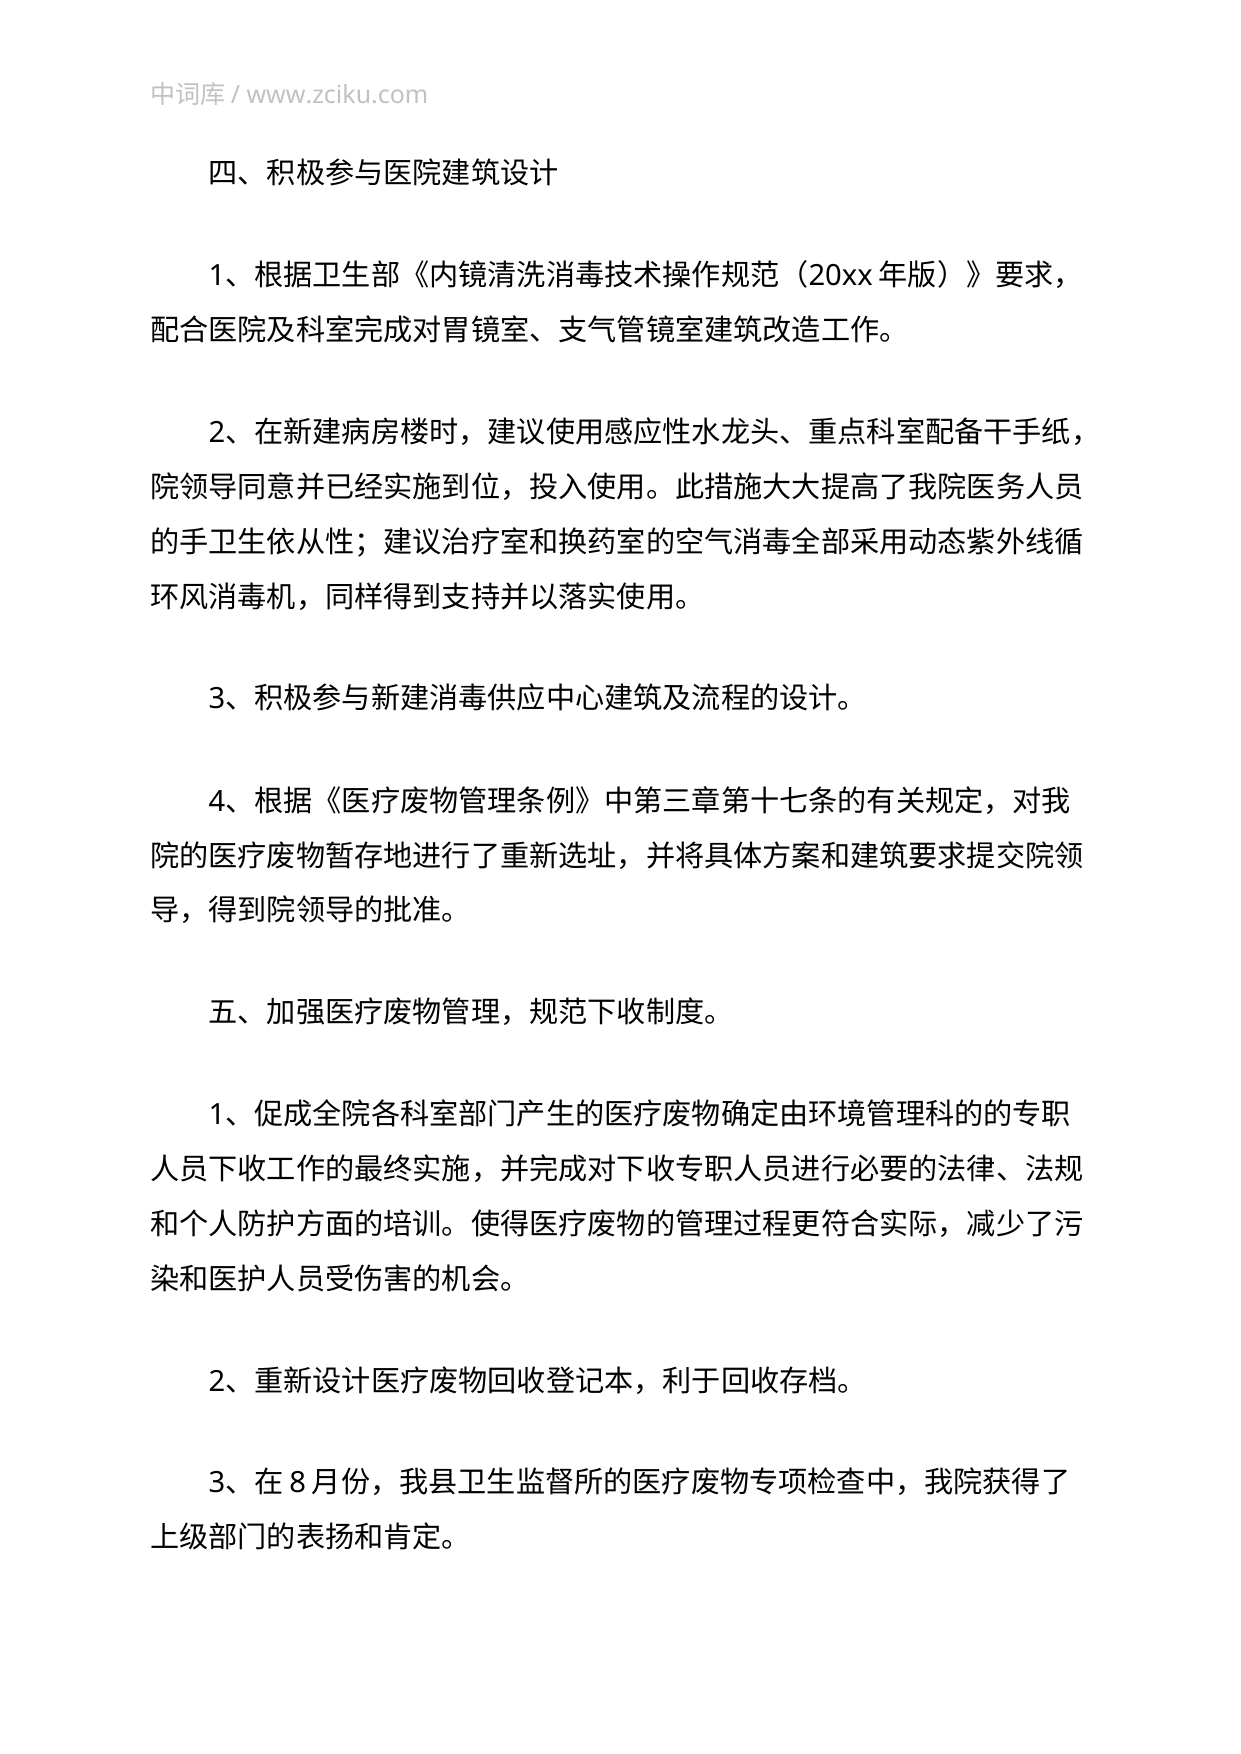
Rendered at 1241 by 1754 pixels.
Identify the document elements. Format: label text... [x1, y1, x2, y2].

text 2、在新建病房楼时，建议使用感应性水龙头、重点科室配备干手纸，院领导同意并已经实施到位，投入使用。此措施大大提高了我院医务人员的手卫生依从性；建议治疗室和换药室的空气消毒全部采用动态紫外线循环风消毒机，同样得到支持并以落实使用。 [150, 408, 1090, 616]
text 3、在8月份，我县卫生监督所的医疗废物专项检查中，我院获得了上级部门的表扬和肯定。 [150, 1459, 1090, 1556]
text 1、促成全院各科室部门产生的医疗废物确定由环境管理科的的专职人员下收工作的最终实施，并完成对下收专职人员进行必要的法律、法规和个人防护方面的培训。使得医疗废物的管理过程更符合实际，减少了污染和医护人员受伤害的机会。 [150, 1091, 1090, 1298]
text 4、根据《医疗废物管理条例》中第三章第十七条的有关规定，对我院的医疗废物暂存地进行了重新选址，并将具体方案和建筑要求提交院领导，得到院领导的批准。 [150, 777, 1090, 929]
text 四、积极参与医院建筑设计 [150, 150, 1090, 192]
text 2、重新设计医疗废物回收登记本，利于回收存档。 [150, 1357, 1090, 1399]
text 五、加强医疗废物管理，规范下收制度。 [150, 989, 1090, 1031]
text 1、根据卫生部《内镜清洗消毒技术操作规范（20xx年版）》要求，配合医院及科室完成对胃镜室、支气管镜室建筑改造工作。 [150, 252, 1090, 349]
text 3、积极参与新建消毒供应中心建筑及流程的设计。 [150, 675, 1090, 717]
